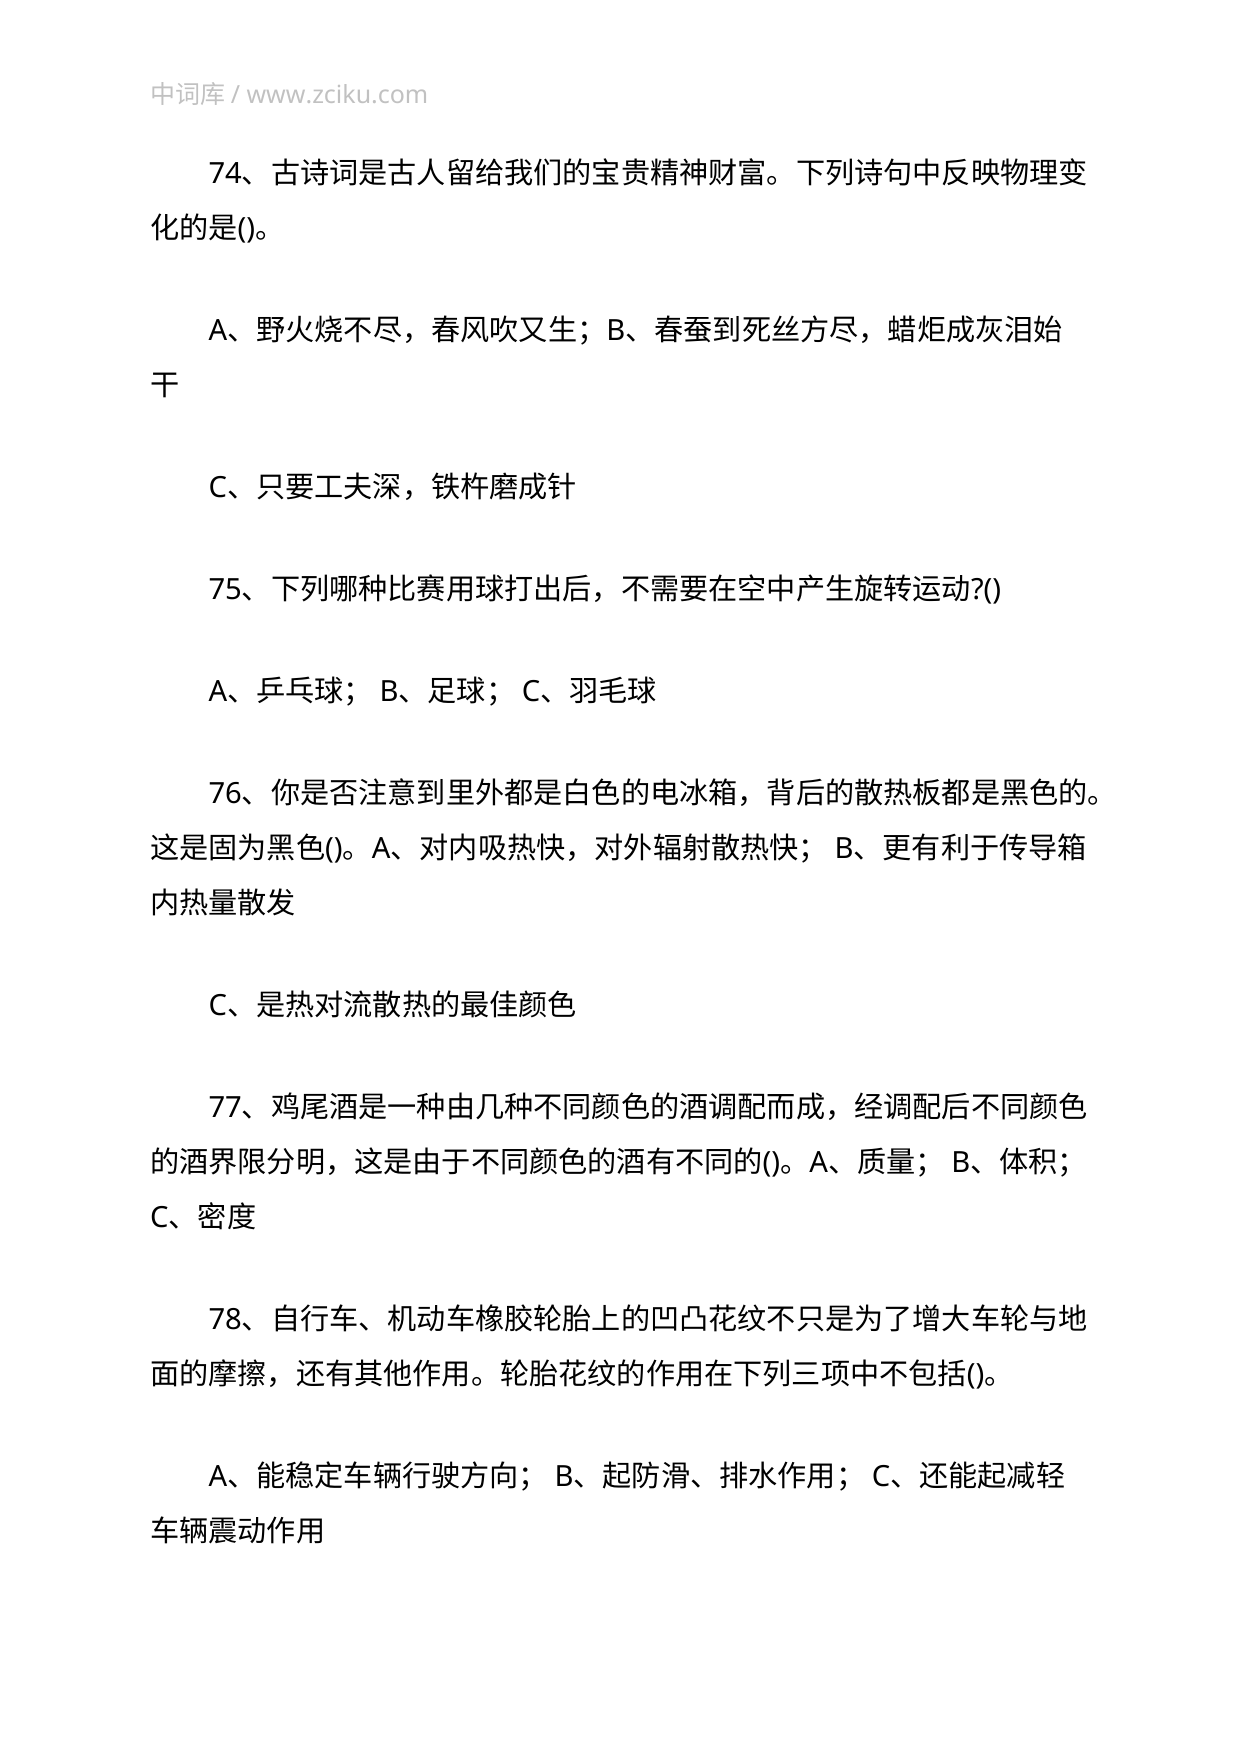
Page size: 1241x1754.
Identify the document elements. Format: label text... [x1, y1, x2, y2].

text C、只要工夫深，铁杵磨成针 [150, 464, 1090, 506]
text 75、下列哪种比赛用球打出后，不需要在空中产生旋转运动?() [150, 566, 1090, 608]
text 77、鸡尾酒是一种由几种不同颜色的酒调配而成，经调配后不同颜色的酒界限分明，这是由于不同颜色的酒有不同的()。A、质量； B、体积； C、密度 [150, 1083, 1090, 1236]
text A、能稳定车辆行驶方向； B、起防滑、排水作用； C、还能起减轻车辆震动作用 [150, 1452, 1090, 1550]
text 78、自行车、机动车橡胶轮胎上的凹凸花纹不只是为了增大车轮与地面的摩擦，还有其他作用。轮胎花纹的作用在下列三项中不包括()。 [150, 1295, 1090, 1393]
text A、野火烧不尽，春风吹又生；B、春蚕到死丝方尽，蜡炬成灰泪始干 [150, 307, 1090, 404]
text C、是热对流散热的最佳颜色 [150, 981, 1090, 1024]
text 76、你是否注意到里外都是白色的电冰箱，背后的散热板都是黑色的。这是固为黑色()。A、对内吸热快，对外辐射散热快； B、更有利于传导箱内热量散发 [150, 770, 1090, 922]
text 74、古诗词是古人留给我们的宝贵精神财富。下列诗句中反映物理变化的是()。 [150, 150, 1090, 247]
text A、乒乓球； B、足球； C、羽毛球 [150, 668, 1090, 710]
